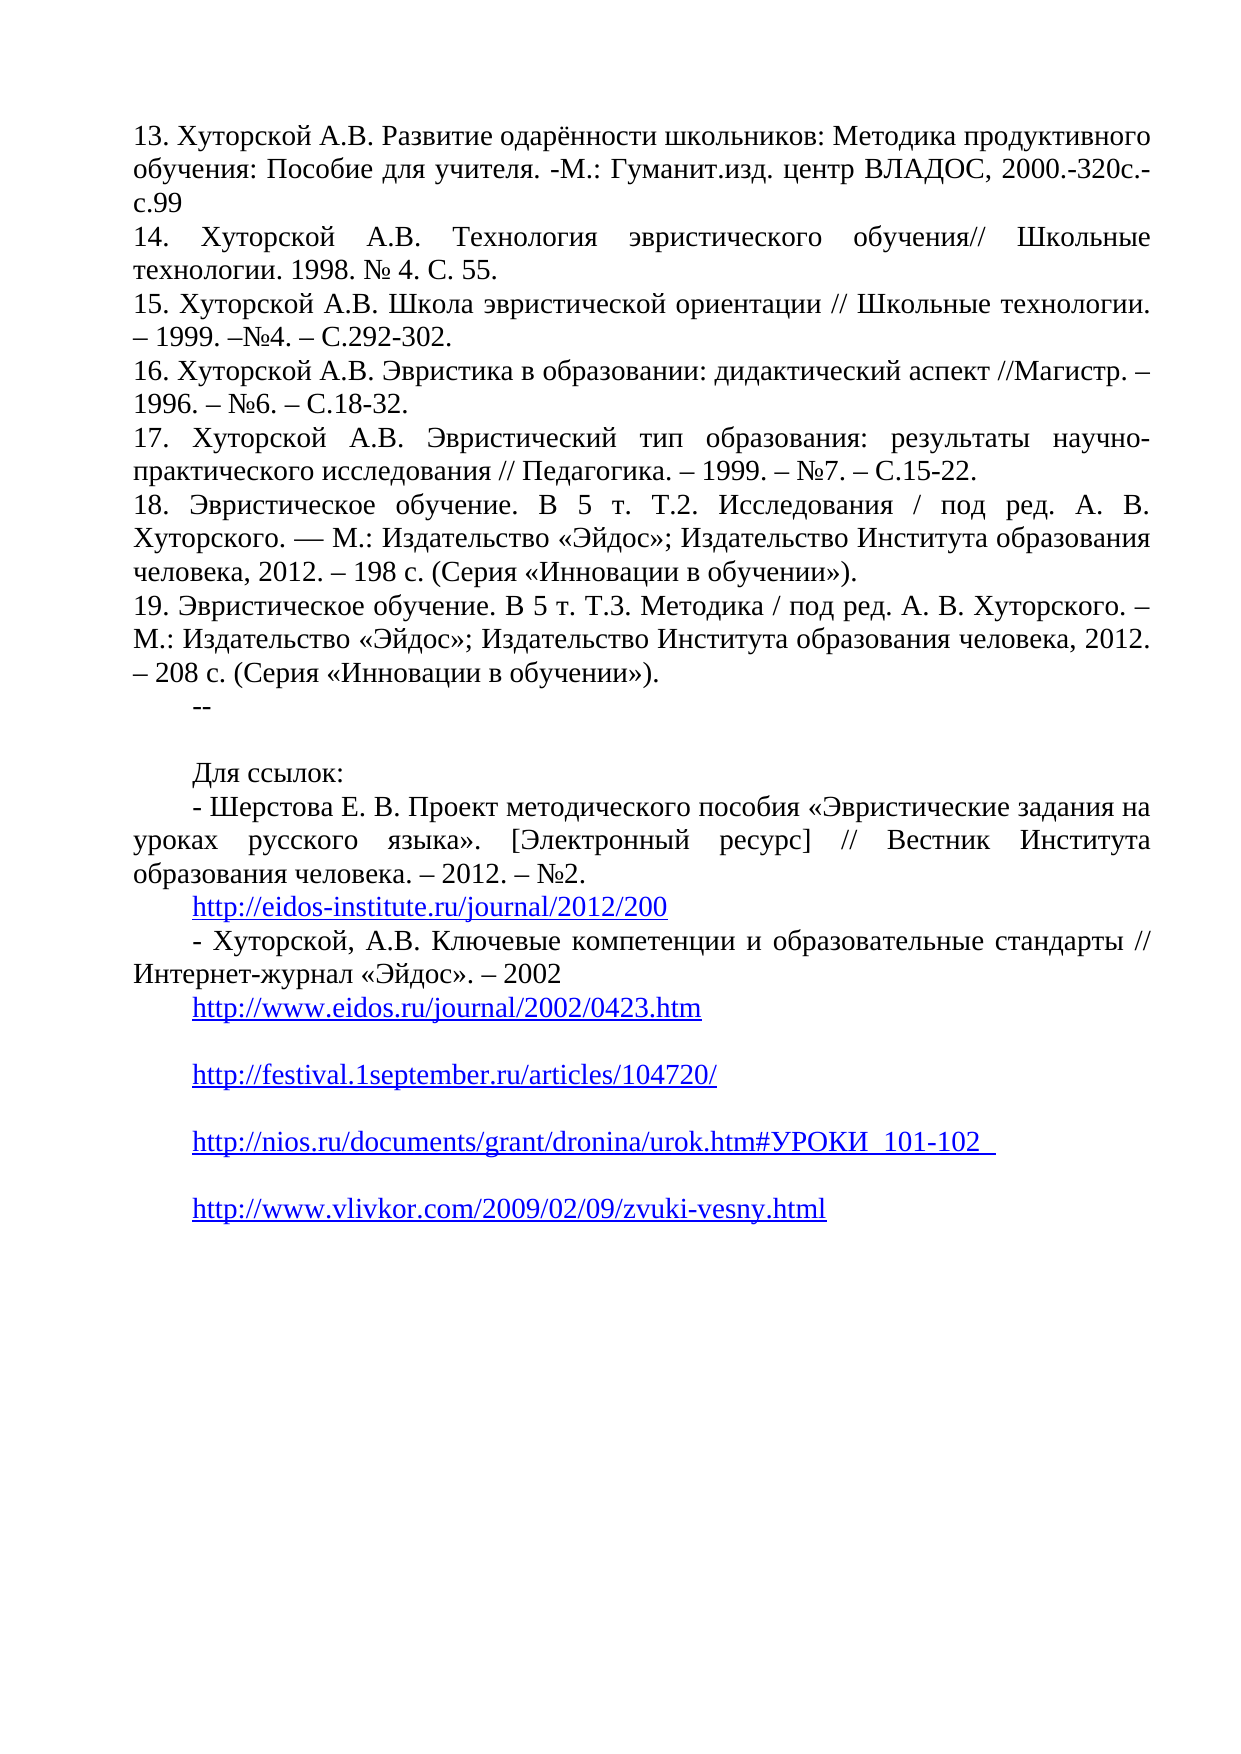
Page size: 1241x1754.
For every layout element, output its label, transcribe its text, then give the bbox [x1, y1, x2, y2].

text http://nios.ru/documents/grant/dronina/urok.htm#УРОКИ_101-102_ [133, 1124, 1152, 1158]
text 17. Хуторской А.В. Эвристический тип образования: результаты научно-практического исследования // Педагогика. – 1999. – №7. – С.15-22. [133, 420, 1152, 487]
text - Хуторской, А.В. Ключевые компетенции и образовательные стандарты // Интернет-журнал «Эйдос». – 2002 [133, 923, 1152, 990]
text http://www.eidos.ru/journal/2002/0423.htm [133, 990, 1152, 1024]
text - Шерстова Е. В. Проект методического пособия «Эвристические задания на уроках русского языка». [Электронный ресурс] // Вестник Института образования человека. – 2012. – №2. [133, 789, 1152, 889]
text http://eidos-institute.ru/journal/2012/200 [133, 889, 1152, 923]
text 14. Хуторской А.В. Технология эвристического обучения// Школьные технологии. 1998. № 4. С. 55. [133, 219, 1152, 286]
text -- [133, 688, 1152, 722]
text 13. Хуторской А.В. Развитие одарённости школьников: Методика продуктивного обучения: Пособие для учителя. -М.: Гуманит.изд. центр ВЛАДОС, 2000.-320с.-с.99 [133, 118, 1152, 219]
text 15. Хуторской А.В. Школа эвристической ориентации // Школьные технологии. – 1999. –№4. – С.292-302. [133, 286, 1152, 353]
text 16. Хуторской А.В. Эвристика в образовании: дидактический аспект //Магистр. – 1996. – №6. – С.18-32. [133, 353, 1152, 420]
text http://festival.1september.ru/articles/104720/ [133, 1057, 1152, 1091]
text 18. Эвристическое обучение. В 5 т. Т.2. Исследования / под ред. А. В. Хуторского. — М.: Издательство «Эйдос»; Издательство Института образования человека, 2012. – 198 с. (Серия «Инновации в обучении»). [133, 487, 1152, 588]
text http://www.vlivkor.com/2009/02/09/zvuki-vesny.html [133, 1191, 1152, 1225]
text 19. Эвристическое обучение. В 5 т. Т.3. Методика / под ред. А. В. Хуторского. – М.: Издательство «Эйдос»; Издательство Института образования человека, 2012. – 208 с. (Серия «Инновации в обучении»). [133, 588, 1152, 688]
text Для ссылок: [133, 755, 1152, 789]
